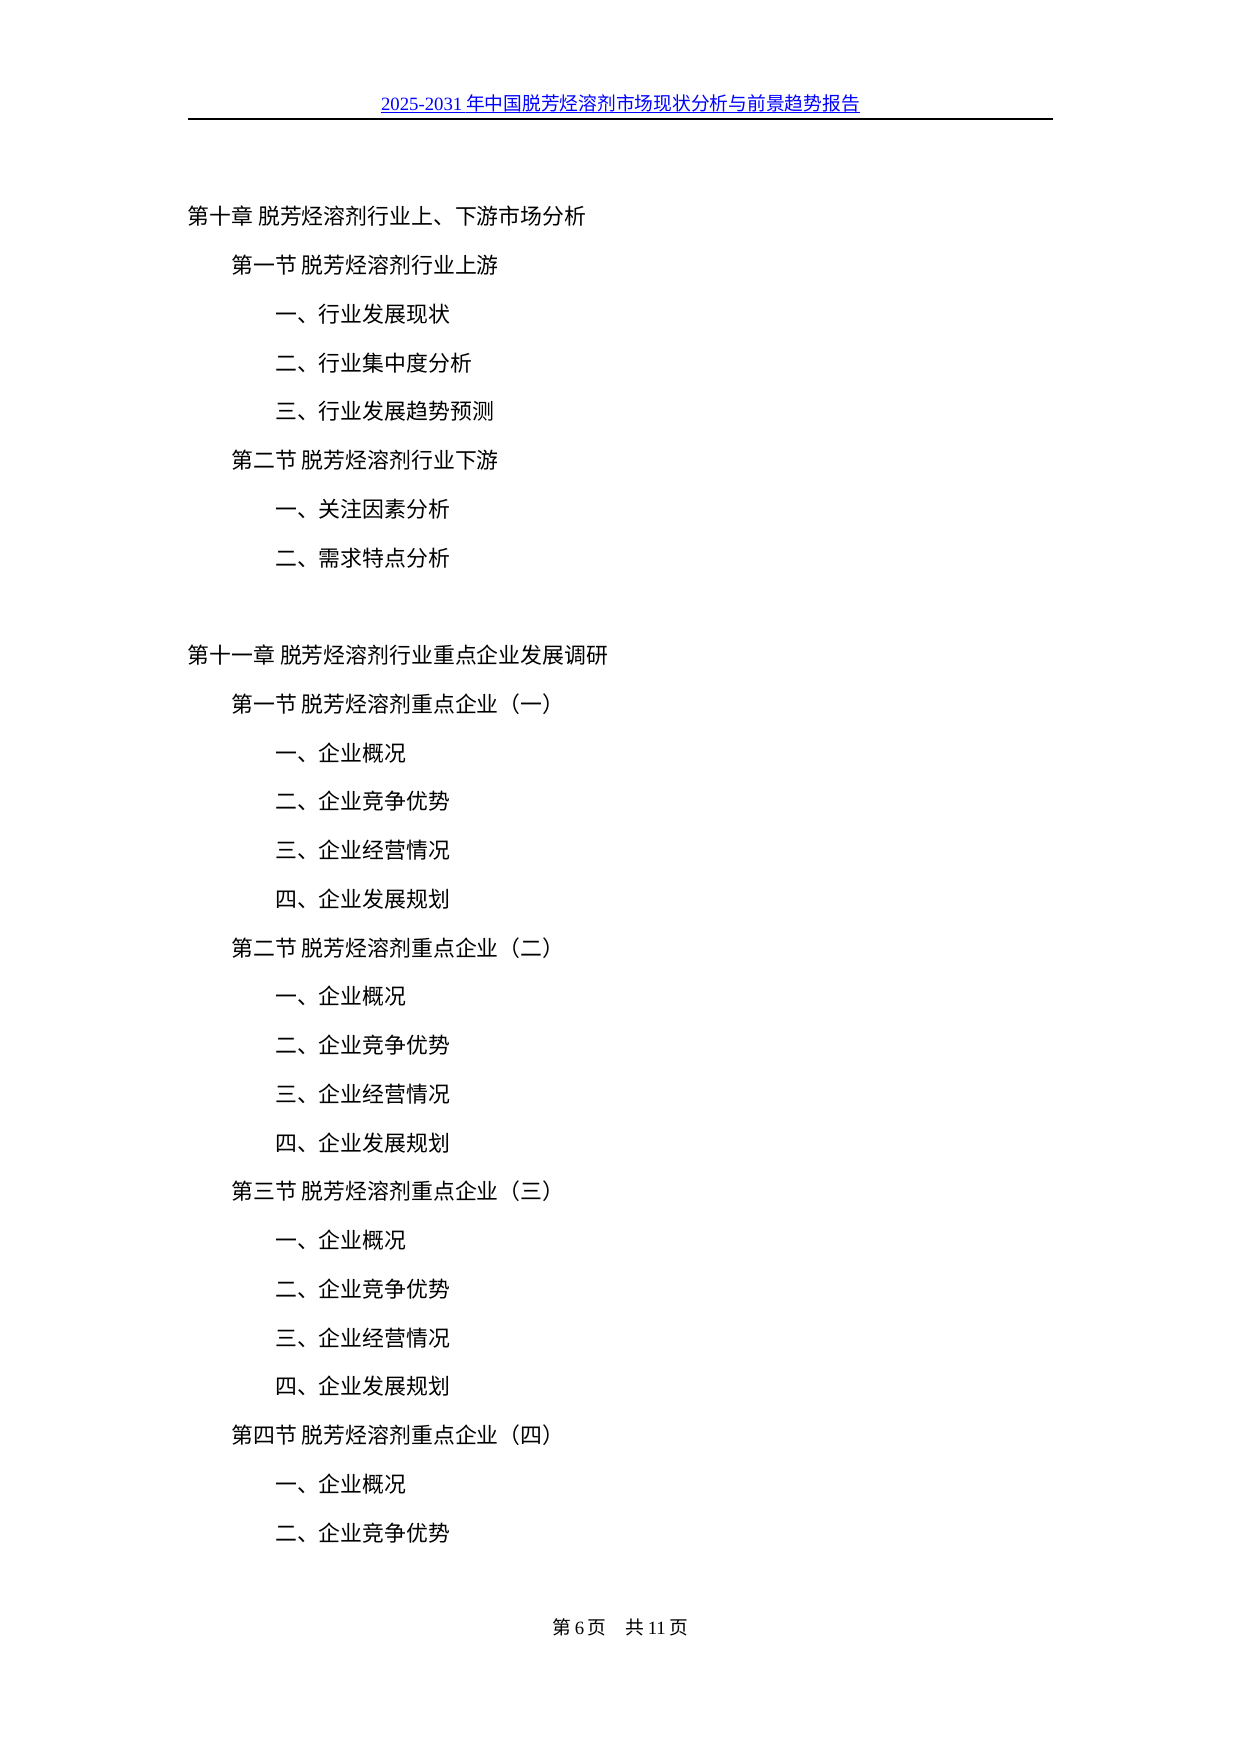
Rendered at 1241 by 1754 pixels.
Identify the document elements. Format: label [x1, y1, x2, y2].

text [187, 150, 1053, 1548]
